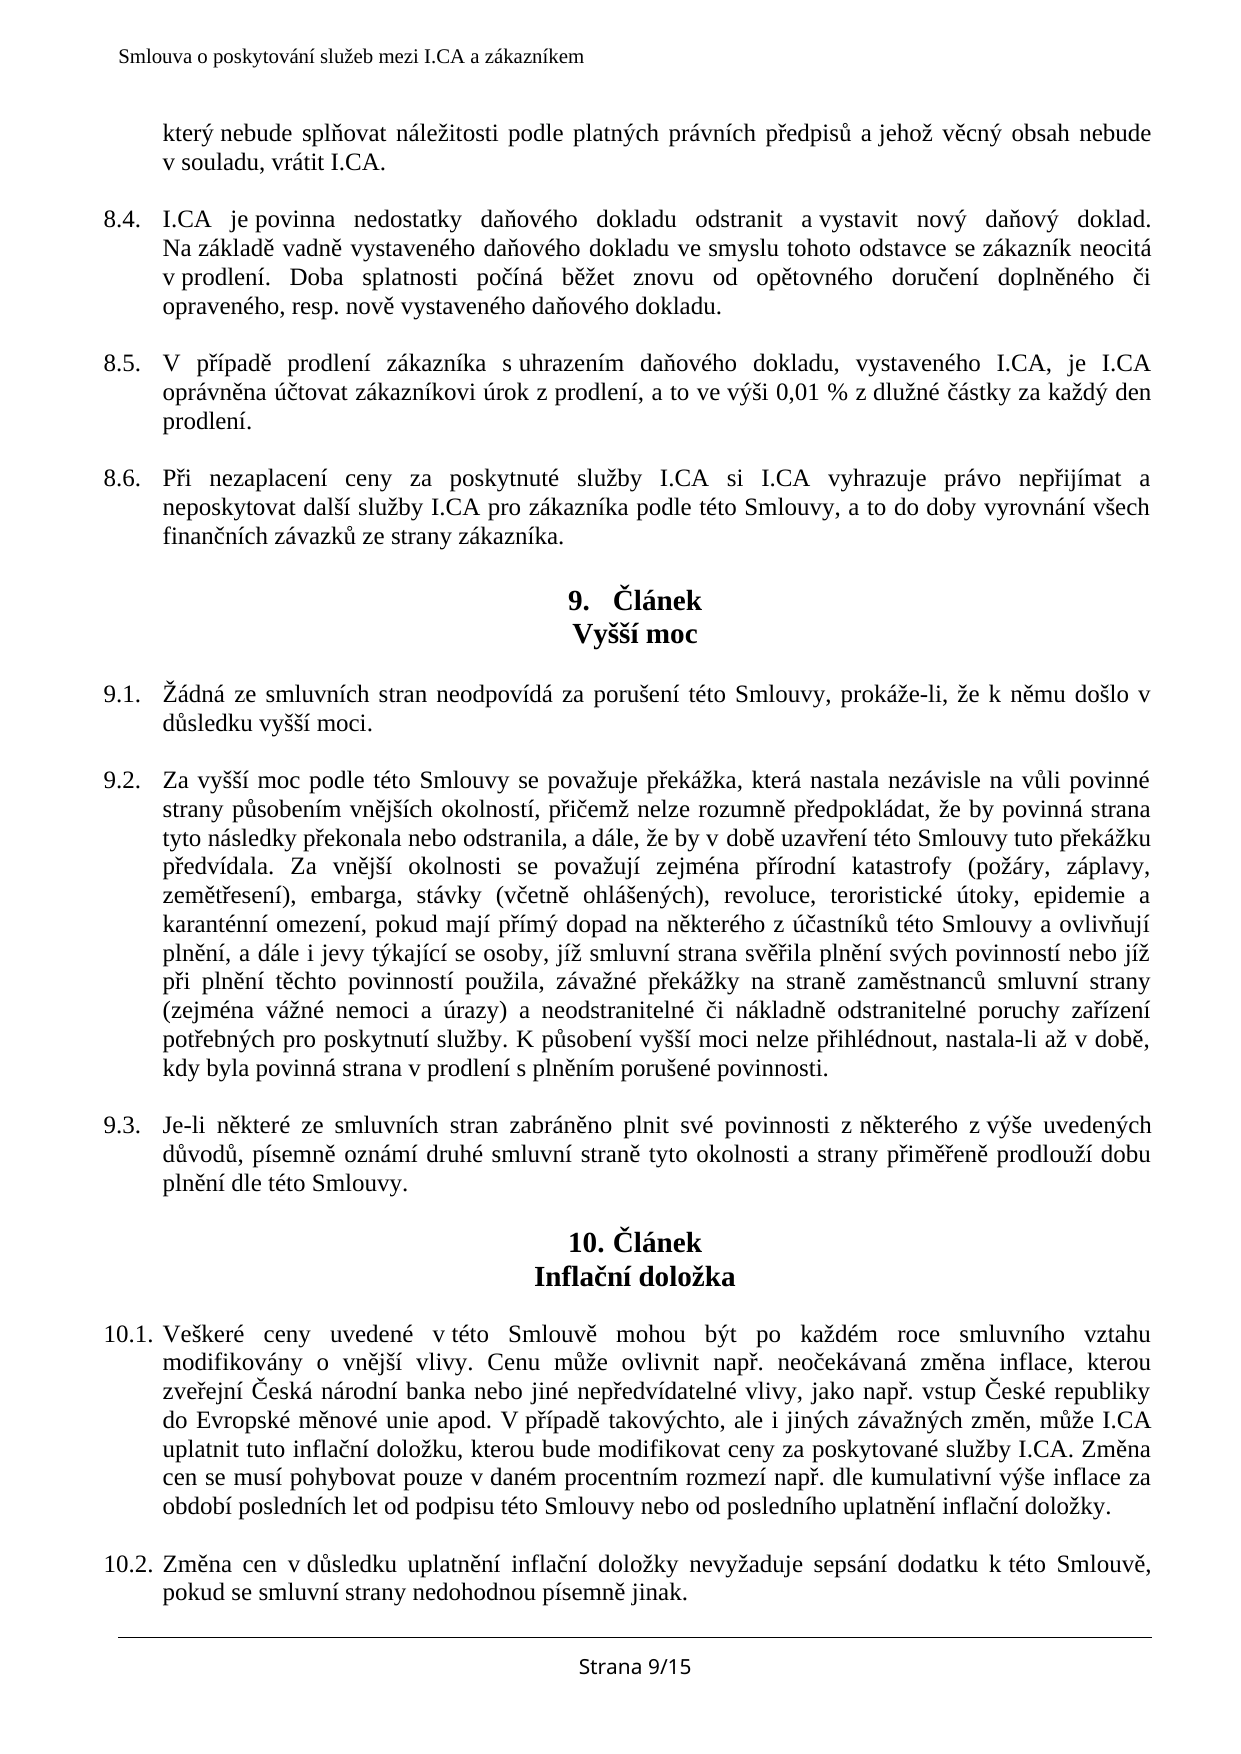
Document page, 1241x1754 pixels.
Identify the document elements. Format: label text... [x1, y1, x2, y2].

list Veškeré ceny uvedené v této Smlouvě mohou být po každém roce smluvního vztahu modifikovány o vnější vlivy. Cenu může ovlivnit např. neočekávaná změna inflace, kterou zveřejní Česká národní banka nebo jiné nepředvídatelné vlivy, jako např. vstup České republiky do Evropské měnové unie apod. V případě takovýchto, ale i jiných závažných změn, může I.CA uplatnit tuto inflační doložku, kterou bude modifikovat ceny za poskytované služby I.CA. Změna cen se musí pohybovat pouze v daném procentním rozmezí např. dle kumulativní výše inflace za období posledních let od podpisu této Smlouvy nebo od posledního uplatnění inflační doložky. [103, 1319, 1152, 1520]
list Žádná ze smluvních stran neodpovídá za porušení této Smlouvy, prokáže-li, že k němu došlo v důsledku vyšší moci. [103, 679, 1152, 736]
list Je-li některé ze smluvních stran zabráněno plnit své povinnosti z některého z výše uvedených důvodů, písemně oznámí druhé smluvní straně tyto okolnosti a strany přiměřeně prodlouží dobu plnění dle této Smlouvy. [103, 1110, 1152, 1196]
list Změna cen v důsledku uplatnění inflační doložky nevyžaduje sepsání dodatku k této Smlouvě, pokud se smluvní strany nedohodnou písemně jinak. [103, 1549, 1152, 1606]
text Inflační doložka [118, 1259, 1152, 1292]
text Vyšší moc [118, 617, 1152, 650]
list Článek [118, 583, 1152, 617]
list V případě prodlení zákazníka s uhrazením daňového dokladu, vystaveného I.CA, je I.CA oprávněna účtovat zákazníkovi úrok z prodlení, a to ve výši 0,01 % z dlužné částky za každý den prodlení. [103, 348, 1152, 434]
list Článek [118, 1225, 1152, 1259]
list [103, 118, 1152, 176]
list Za vyšší moc podle této Smlouvy se považuje překážka, která nastala nezávisle na vůli povinné strany působením vnějších okolností, přičemž nelze rozumně předpokládat, že by povinná strana tyto následky překonala nebo odstranila, a dále, že by v době uzavření této Smlouvy tuto překážku předvídala. Za vnější okolnosti se považují zejména přírodní katastrofy (požáry, záplavy, zemětřesení), embarga, stávky (včetně ohlášených), revoluce, teroristické útoky, epidemie a karanténní omezení, pokud mají přímý dopad na některého z účastníků této Smlouvy a ovlivňují plnění, a dále i jevy týkající se osoby, jíž smluvní strana svěřila plnění svých povinností nebo jíž při plnění těchto povinností použila, závažné překážky na straně zaměstnanců smluvní strany (zejména vážné nemoci a úrazy) a neodstranitelné či nákladně odstranitelné poruchy zařízení potřebných pro poskytnutí služby. K působení vyšší moci nelze přihlédnout, nastala-li až v době, kdy byla povinná strana v prodlení s plněním porušené povinnosti. [103, 765, 1152, 1081]
list I.CA je povinna nedostatky daňového dokladu odstranit a vystavit nový daňový doklad. Na základě vadně vystaveného daňového dokladu ve smyslu tohoto odstavce se zákazník neocitá v prodlení. Doba splatnosti počíná běžet znovu od opětovného doručení doplněného či opraveného, resp. nově vystaveného daňového dokladu. [103, 204, 1152, 319]
list Při nezaplacení ceny za poskytnuté služby I.CA si I.CA vyhrazuje právo nepřijímat a neposkytovat další služby I.CA pro zákazníka podle této Smlouvy, a to do doby vyrovnání všech finančních závazků ze strany zákazníka. [103, 463, 1152, 549]
